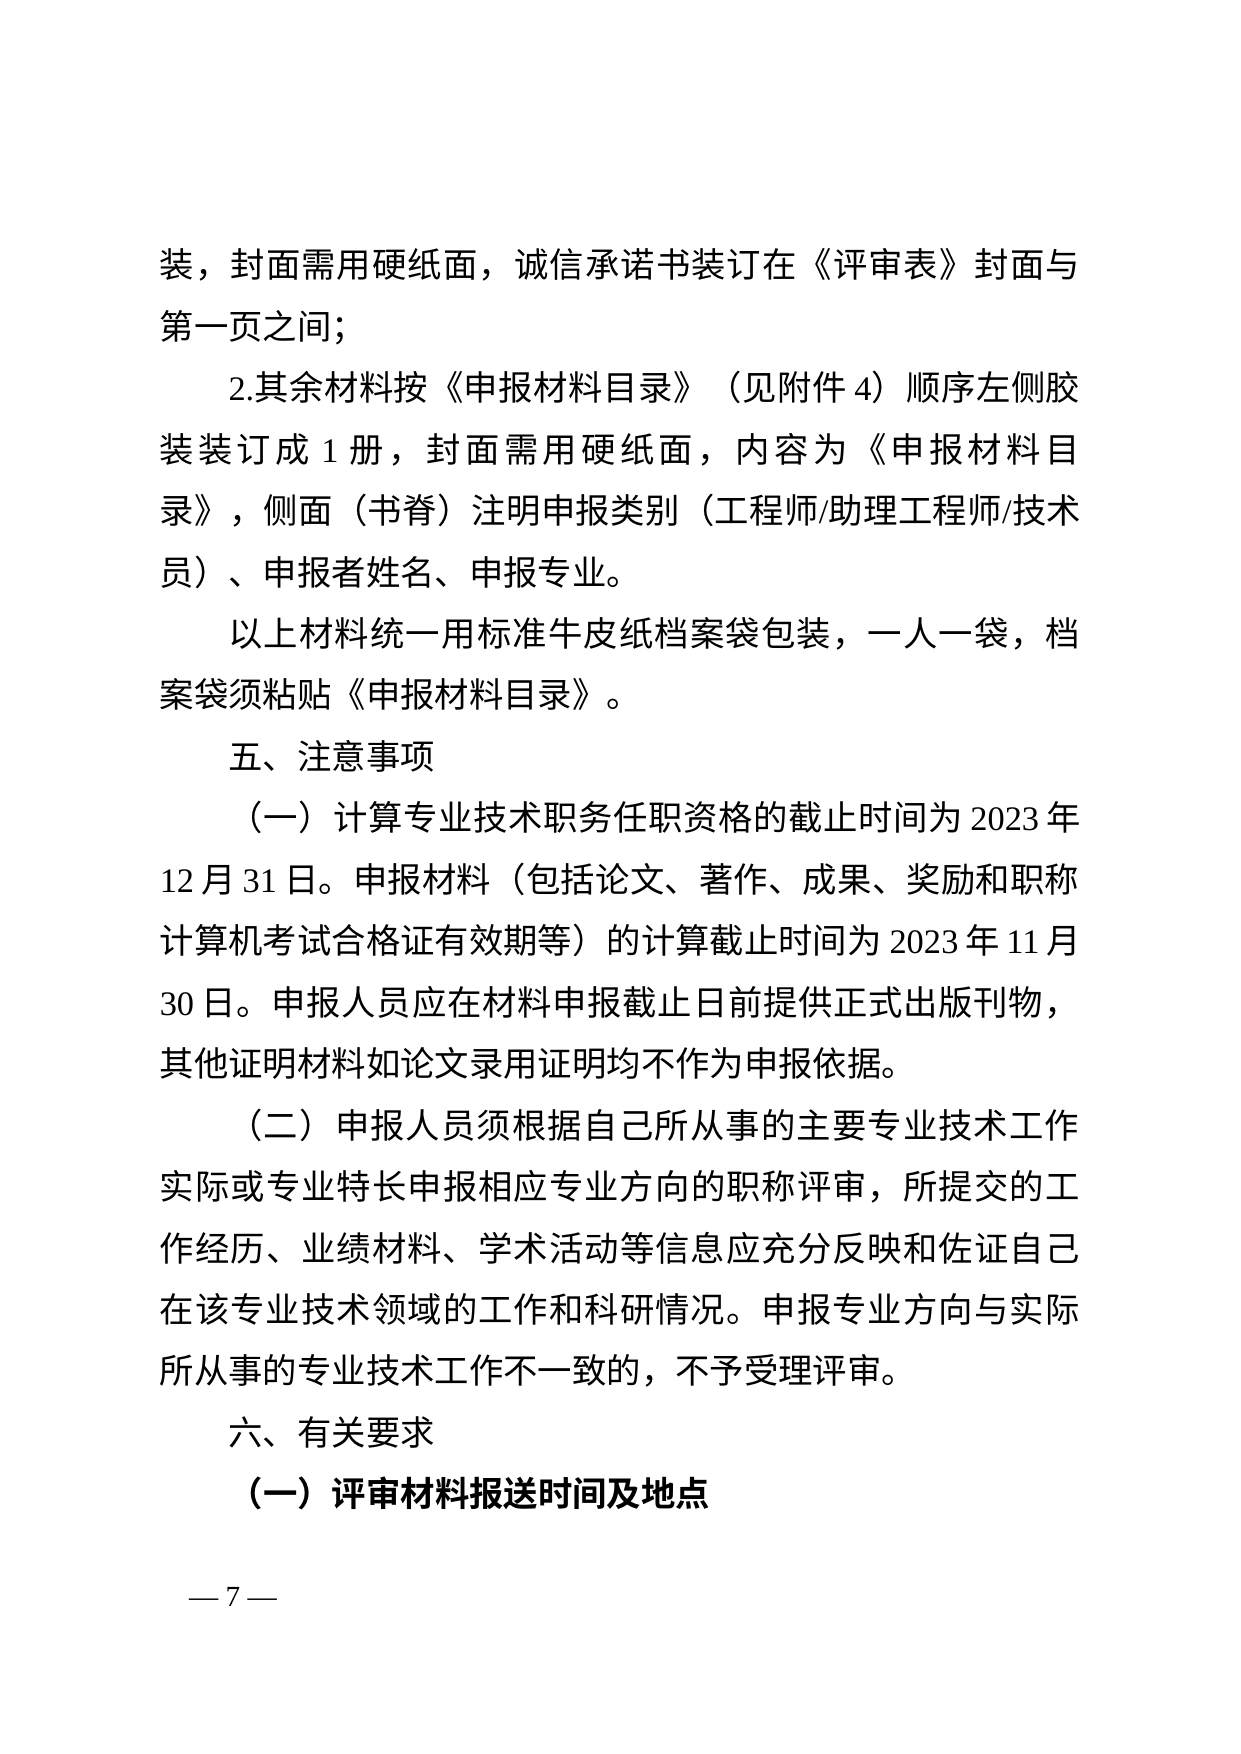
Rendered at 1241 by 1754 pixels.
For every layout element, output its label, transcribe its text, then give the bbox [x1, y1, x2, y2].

text （二）申报人员须根据自己所从事的主要专业技术工作实际或专业特长申报相应专业方向的职称评审，所提交的工作经历、业绩材料、学术活动等信息应充分反映和佐证自己在该专业技术领域的工作和科研情况。申报专业方向与实际所从事的专业技术工作不一致的，不予受理评审。 [159, 1089, 1081, 1396]
text 以上材料统一用标准牛皮纸档案袋包装，一人一袋，档案袋须粘贴《申报材料目录》。 [159, 597, 1081, 720]
text 2.其余材料按《申报材料目录》（见附件4）顺序左侧胶装装订成1册，封面需用硬纸面，内容为《申报材料目录》，侧面（书脊）注明申报类别（工程师/助理工程师/技术员）、申报者姓名、申报专业。 [159, 351, 1081, 597]
text 六、有关要求 [159, 1396, 1081, 1458]
text （一）评审材料报送时间及地点 [159, 1458, 1081, 1519]
text （一）计算专业技术职务任职资格的截止时间为2023年12月31日。申报材料（包括论文、著作、成果、奖励和职称计算机考试合格证有效期等）的计算截止时间为2023年11月30日。申报人员应在材料申报截止日前提供正式出版刊物，其他证明材料如论文录用证明均不作为申报依据。 [159, 782, 1081, 1089]
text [159, 228, 1081, 351]
text 五、注意事项 [159, 720, 1081, 782]
